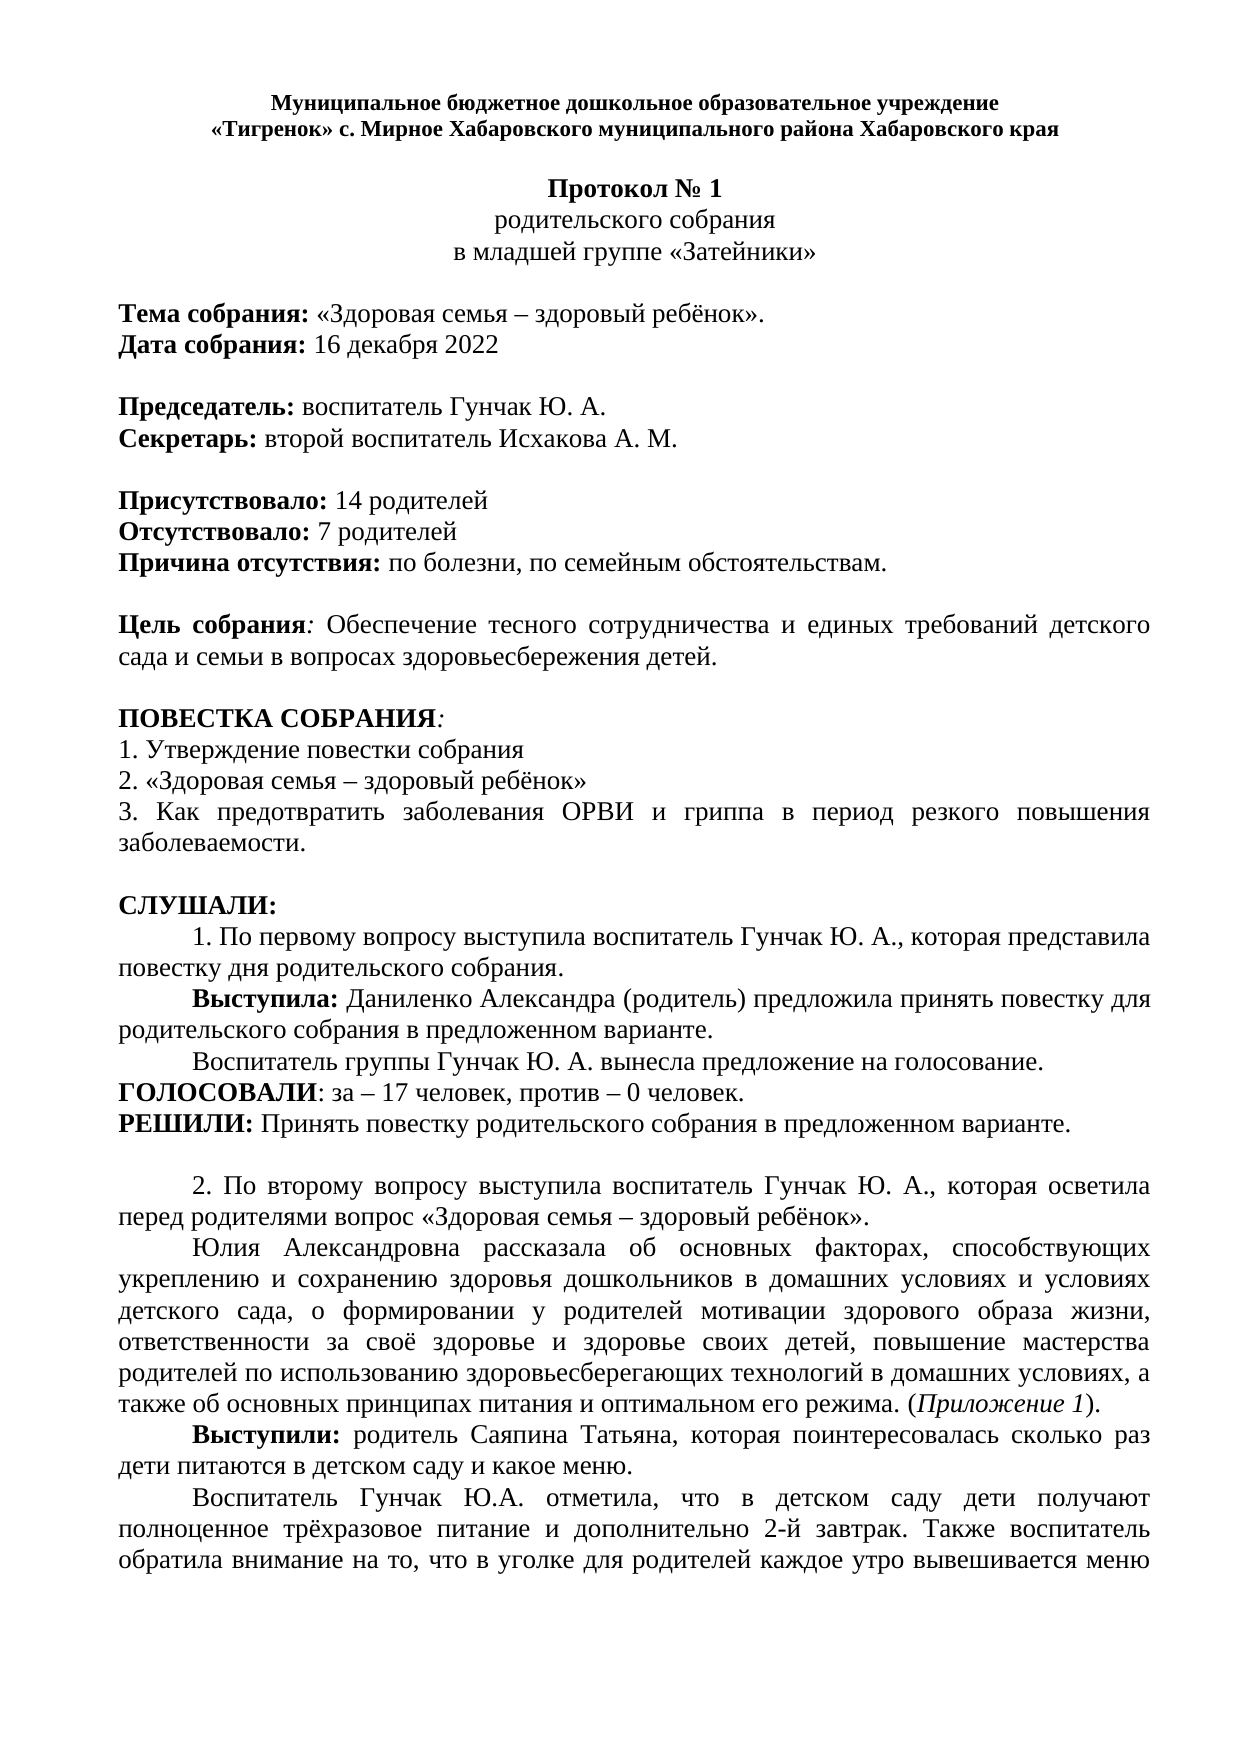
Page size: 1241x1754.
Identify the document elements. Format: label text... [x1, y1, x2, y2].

text «Тигренок» с. Мирное Хабаровского муниципального района Хабаровского края [118, 115, 1152, 141]
text Муниципальное бюджетное дошкольное образовательное учреждение [118, 89, 1152, 115]
text СЛУШАЛИ: [118, 889, 1152, 920]
text 3. Как предотвратить заболевания ОРВИ и гриппа в период резкого повышения заболеваемости. [118, 795, 1152, 858]
text Дата собрания: 16 декабря 2022 [118, 328, 1152, 359]
text Тема собрания: «Здоровая семья – здоровый ребёнок». [118, 297, 1152, 328]
text Выступила: Даниленко Александра (родитель) предложила принять повестку для родительского собрания в предложенном варианте. [118, 982, 1152, 1044]
text Протокол № 1 [118, 172, 1152, 204]
text ГОЛОСОВАЛИ: за – 17 человек, против – 0 человек. [118, 1076, 1152, 1107]
text Председатель: воспитатель Гунчак Ю. А. [118, 391, 1152, 422]
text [118, 1481, 1152, 1574]
text в младшей группе «Затейники» [118, 235, 1152, 266]
text Цель собрания: Обеспечение тесного сотрудничества и единых требований детского сада и семьи в вопросах здоровьесбережения детей. [118, 608, 1152, 671]
text Отсутствовало: 7 родителей [118, 515, 1152, 546]
text родительского собрания [118, 204, 1152, 235]
text Секретарь: второй воспитатель Исхакова А. М. [118, 422, 1152, 453]
text 1. По первому вопросу выступила воспитатель Гунчак Ю. А., которая представила повестку дня родительского собрания. [118, 920, 1152, 982]
text Присутствовало: 14 родителей [118, 484, 1152, 515]
text 2. По второму вопросу выступила воспитатель Гунчак Ю. А., которая осветила перед родителями вопрос «Здоровая семья – здоровый ребёнок». [118, 1169, 1152, 1231]
text РЕШИЛИ: Принять повестку родительского собрания в предложенном варианте. [118, 1107, 1152, 1138]
text Юлия Александровна рассказала об основных факторах, способствующих укреплению и сохранению здоровья дошкольников в домашних условиях и условиях детского сада, о формировании у родителей мотивации здорового образа жизни, ответственности за своё здоровье и здоровье своих детей, повышение мастерства родителей по использованию здоровьесберегающих технологий в домашних условиях, а также об основных принципах питания и оптимальном его режима. (Приложение 1). [118, 1231, 1152, 1418]
text 1. Утверждение повестки собрания [118, 733, 1152, 764]
text Выступили: родитель Саяпина Татьяна, которая поинтересовалась сколько раз дети питаются в детском саду и какое меню. [118, 1418, 1152, 1481]
text Причина отсутствия: по болезни, по семейным обстоятельствам. [118, 546, 1152, 577]
text ПОВЕСТКА СОБРАНИЯ: [118, 702, 1152, 733]
text Воспитатель группы Гунчак Ю. А. вынесла предложение на голосование. [118, 1044, 1152, 1076]
text 2. «Здоровая семья – здоровый ребёнок» [118, 764, 1152, 795]
